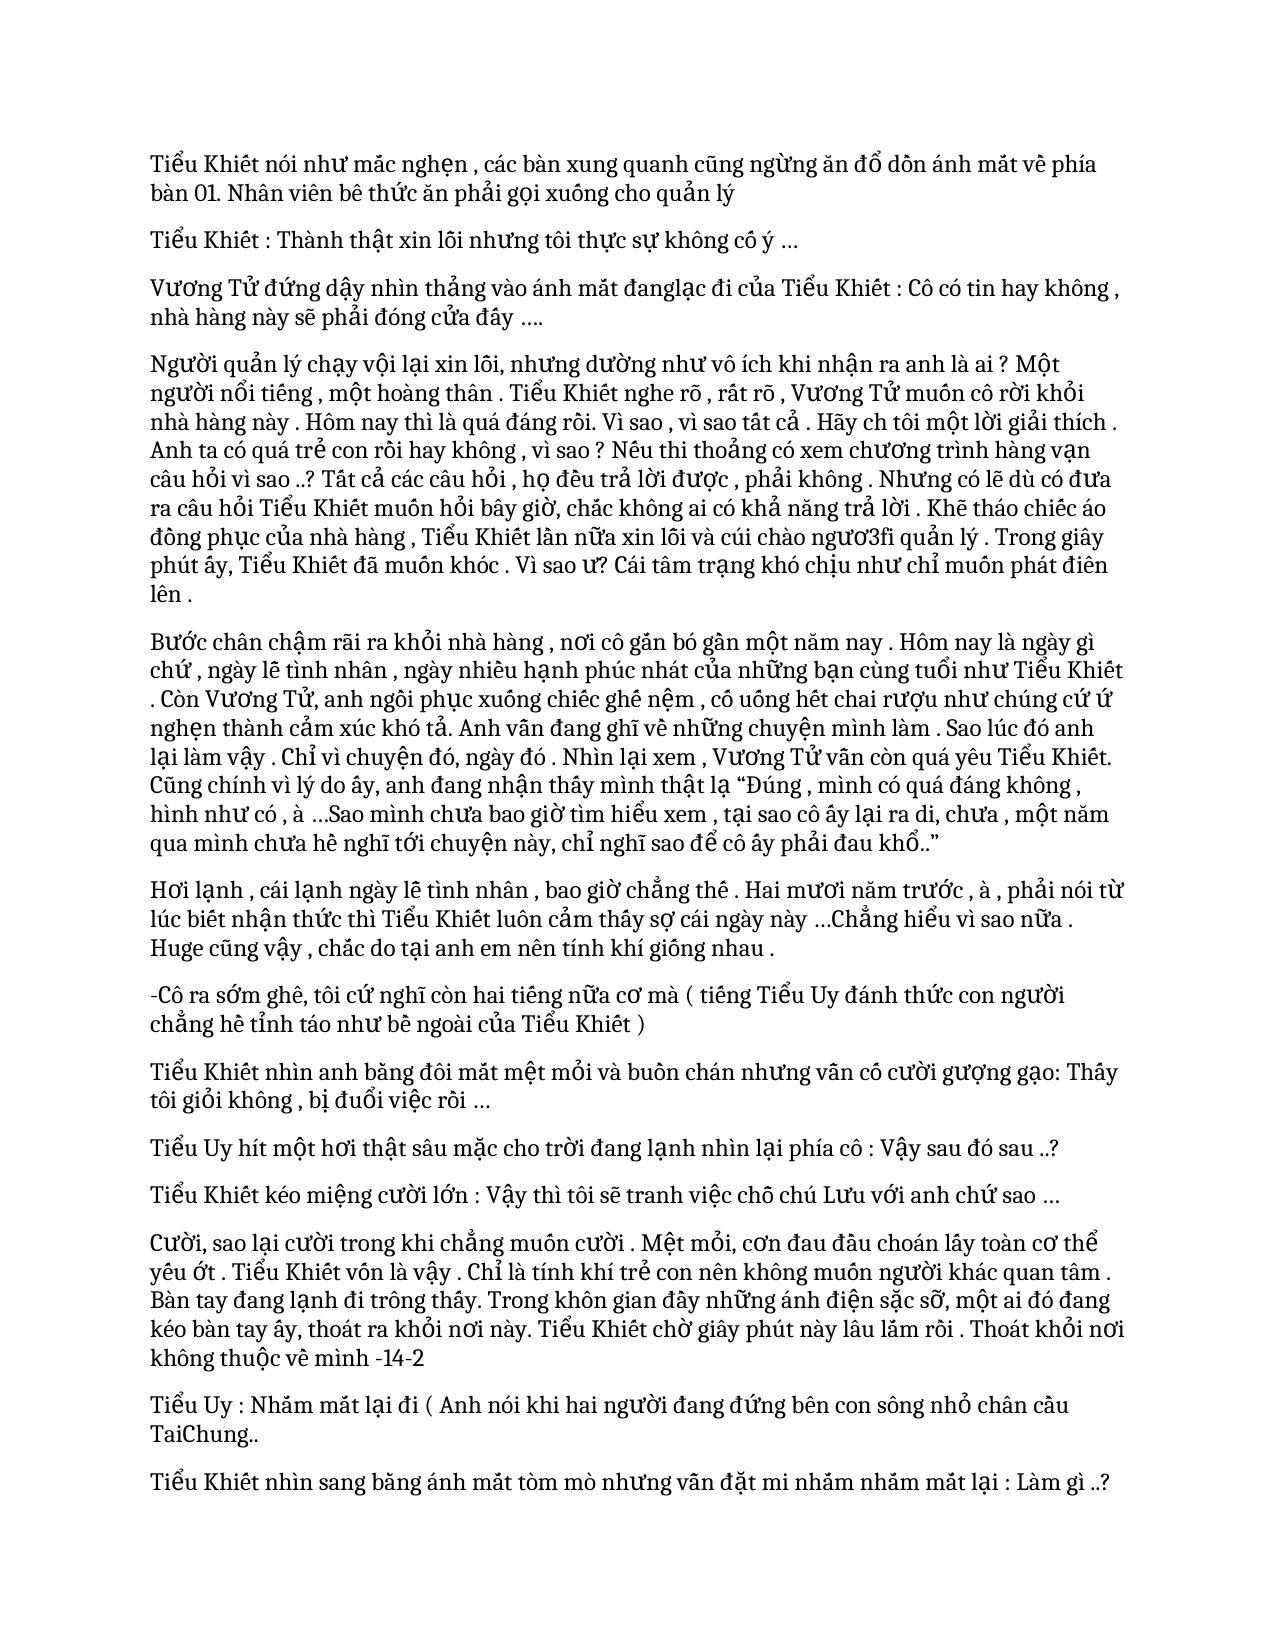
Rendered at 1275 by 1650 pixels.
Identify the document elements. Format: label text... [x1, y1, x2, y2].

text Hơi lạnh , cái lạnh ngày lễ tình nhân , bao giờ chẳng thế . Hai mươi năm trước , à , phải nói từ lúc biết nhận thức thì Tiểu Khiết luôn cảm thấy sợ cái ngày này …Chẳng hiểu vì sao nữa . Huge cũng vậy , chắc do tại anh em nên tính khí giống nhau . [150, 876, 1125, 962]
text Tiểu Khiết kéo miệng cười lớn : Vậy thì tôi sẽ tranh việc chỗ chú Lưu với anh chứ sao … [150, 1181, 1125, 1210]
text Bước chân chậm rãi ra khỏi nhà hàng , nơi cô gắn bó gần một năm nay . Hôm nay là ngày gì chứ , ngày lễ tình nhân , ngày nhiều hạnh phúc nhát của những bạn cùng tuổi như Tiểu Khiết . Còn Vương Tử, anh ngồi phục xuống chiếc ghế nệm , cố uống hết chai rượu như chúng cứ ứ nghẹn thành cảm xúc khó tả. Anh vẫn đang ghĩ về những chuyện mình làm . Sao lúc đó anh lại làm vậy . Chỉ vì chuyện đó, ngày đó . Nhìn lại xem , Vương Tử vẫn còn quá yêu Tiểu Khiết. Cũng chính vì lý do ấy, anh đang nhận thấy mình thật lạ “Đúng , mình có quá đáng không , hình như có , à …Sao mình chưa bao giờ tìm hiểu xem , tại sao cô ấy lại ra di, chưa , một năm qua mình chưa hề nghĩ tới chuyện này, chỉ nghĩ sao để cô ấy phải đau khổ..” [150, 627, 1125, 857]
text -Cô ra sớm ghê, tôi cứ nghĩ còn hai tiếng nữa cơ mà ( tiếng Tiểu Uy đánh thức con người chẳng hề tỉnh táo như bề ngoài của Tiểu Khiết ) [150, 981, 1125, 1039]
text Người quản lý chạy vội lại xin lỗi, nhưng dường như vô ích khi nhận ra anh là ai ? Một người nổi tiếng , một hoàng thân . Tiểu Khiết nghe rõ , rất rõ , Vương Tử muốn cô rời khỏi nhà hàng này . Hôm nay thì là quá đáng rồi. Vì sao , vì sao tất cả . Hãy ch tôi một lời giải thích . Anh ta có quá trẻ con rồi hay không , vì sao ? Nếu thi thoảng có xem chương trình hàng vạn câu hỏi vì sao ..? Tất cả các câu hỏi , họ đều trả lời được , phải không . Nhưng có lẽ dù có đưa ra câu hỏi Tiểu Khiết muốn hỏi bây giờ, chắc không ai có khả năng trả lời . Khẽ tháo chiếc áo đồng phục của nhà hàng , Tiểu Khiết lần nữa xin lỗi và cúi chào ngươ3fi quản lý . Trong giây phút ấy, Tiểu Khiết đã muốn khóc . Vì sao ư? Cái tâm trạng khó chịu như chỉ muốn phát điên lên . [150, 350, 1125, 609]
text Tiểu Khiết : Thành thật xin lỗi nhưng tôi thực sự không cố ý … [150, 226, 1125, 255]
text Tiểu Uy hít một hơi thật sâu mặc cho trời đang lạnh nhìn lại phía cô : Vậy sau đó sau ..? [150, 1134, 1125, 1162]
text Vương Tử đứng dậy nhìn thảng vào ánh mắt đanglạc đi của Tiểu Khiết : Cô có tin hay không , nhà hàng này sẽ phải đóng cửa đấy …. [150, 274, 1125, 331]
text Tiểu Khiết nhìn sang bằng ánh mắt tòm mò nhưng vẫn đặt mi nhắm nhắm mắt lại : Làm gì ..? [150, 1467, 1125, 1496]
text Cười, sao lại cười trong khi chẳng muốn cười . Mệt mỏi, cơn đau đầu choán lấy toàn cơ thể yếu ớt . Tiểu Khiết vốn là vậy . Chỉ là tính khí trẻ con nên không muốn người khác quan tâm . Bàn tay đang lạnh đi trông thấy. Trong khôn gian đầy những ánh điện sặc sỡ, một ai đó đang kéo bàn tay ấy, thoát ra khỏi nơi này. Tiểu Khiết chờ giây phút này lâu lắm rồi . Thoát khỏi nơi không thuộc về mình -14-2 [150, 1229, 1125, 1372]
text Tiểu Khiết nhìn anh bằng đôi mắt mệt mỏi và buồn chán nhưng vẫn cố cười gượng gạo: Thấy tôi giỏi không , bị đuổi việc rồi … [150, 1057, 1125, 1115]
text Tiểu Uy : Nhắm mắt lại đi ( Anh nói khi hai người đang đứng bên con sông nhỏ chân cầu TaiChung.. [150, 1391, 1125, 1449]
text Tiểu Khiết nói như mắc nghẹn , các bàn xung quanh cũng ngừng ăn đổ dồn ánh mắt về phía bàn 01. Nhân viên bê thức ăn phải gọi xuống cho quản lý [150, 150, 1125, 207]
